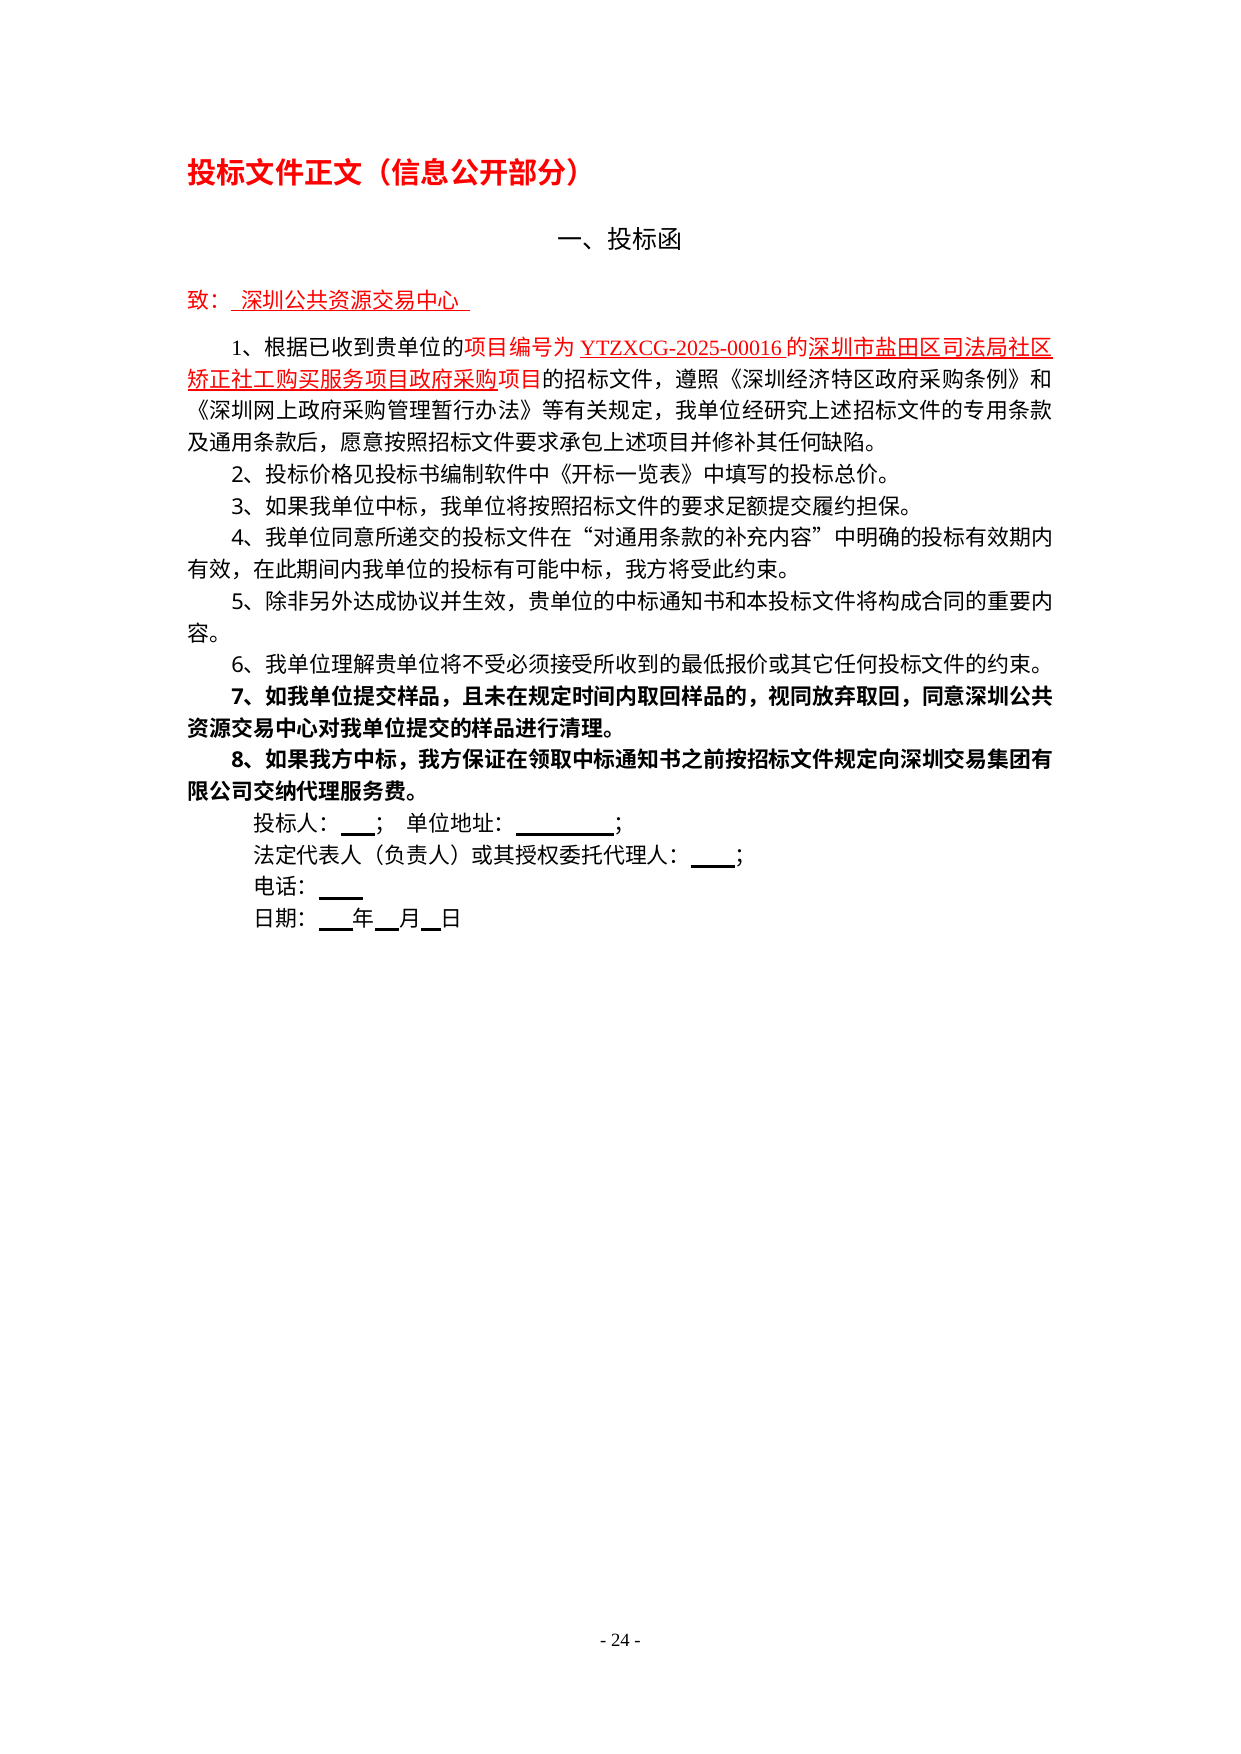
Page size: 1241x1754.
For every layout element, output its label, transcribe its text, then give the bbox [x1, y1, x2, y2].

text 法定代表人（负责人）或其授权委托代理人： ； [231, 838, 1053, 869]
text 3、如果我单位中标，我单位将按照招标文件的要求足额提交履约担保。 [187, 489, 1053, 520]
text 2、投标价格见投标书编制软件中《开标一览表》中填写的投标总价。 [187, 457, 1053, 489]
text 1、根据已收到贵单位的项目编号为YTZXCG-2025-00016的深圳市盐田区司法局社区矫正社工购买服务项目政府采购项目的招标文件，遵照《深圳经济特区政府采购条例》和《深圳网上政府采购管理暂行办法》等有关规定，我单位经研究上述招标文件的专用条款及通用条款后，愿意按照招标文件要求承包上述项目并修补其任何缺陷。 [187, 330, 1053, 457]
text 日期： 年 月 日 [231, 901, 1053, 933]
text 致： 深圳公共资源交易中心 [187, 283, 1053, 314]
text 4、我单位同意所递交的投标文件在“对通用条款的补充内容”中明确的投标有效期内有效，在此期间内我单位的投标有可能中标，我方将受此约束。 [187, 520, 1053, 584]
text 5、除非另外达成协议并生效，贵单位的中标通知书和本投标文件将构成合同的重要内容。 [187, 584, 1053, 647]
text 电话： [231, 869, 1053, 901]
text 投标文件正文（信息公开部分） [187, 150, 1053, 192]
text 7、如我单位提交样品，且未在规定时间内取回样品的，视同放弃取回，同意深圳公共资源交易中心对我单位提交的样品进行清理。 [187, 679, 1053, 742]
text 6、我单位理解贵单位将不受必须接受所收到的最低报价或其它任何投标文件的约束。 [231, 647, 1053, 679]
subtitle 一、投标函 [187, 219, 1053, 256]
text 投标人： ； 单位地址： ； [231, 806, 1053, 838]
text 8、如果我方中标，我方保证在领取中标通知书之前按招标文件规定向深圳交易集团有限公司交纳代理服务费。 [187, 742, 1053, 806]
